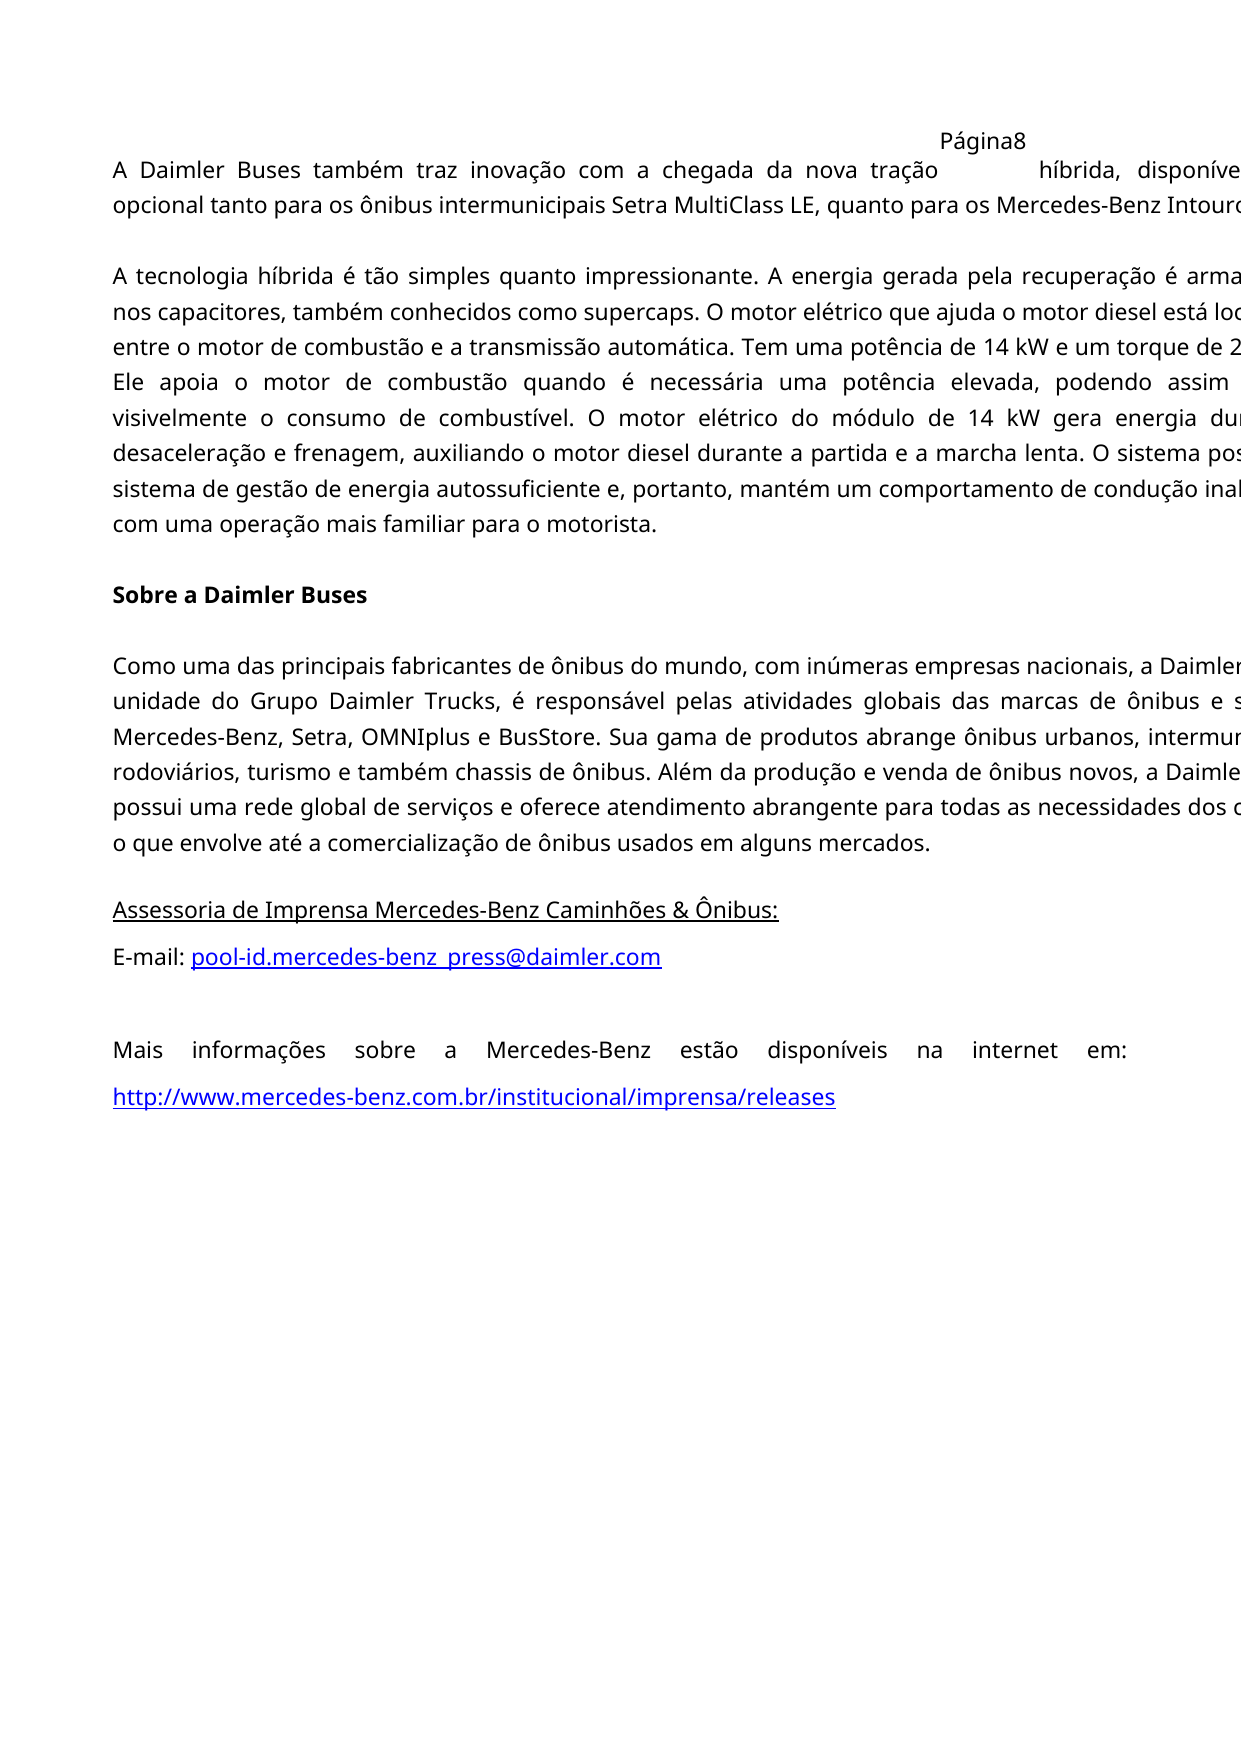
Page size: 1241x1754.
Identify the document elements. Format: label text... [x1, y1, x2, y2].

text Mais informações sobre a Mercedes-Benz estão disponíveis na internet em: http://www.mercedes-benz.com.br/institucional/imprensa/releases [112, 1034, 1128, 1112]
text Sobre a Daimler Buses [112, 575, 1240, 610]
text Como uma das principais fabricantes de ônibus do mundo, com inúmeras empresas nacionais, a Daimler Buses, unidade do Grupo Daimler Trucks, é responsável pelas atividades globais das marcas de ônibus e serviços Mercedes-Benz, Setra, OMNIplus e BusStore. Sua gama de produtos abrange ônibus urbanos, intermunicipais, rodoviários, turismo e também chassis de ônibus. Além da produção e venda de ônibus novos, a Daimler Buses possui uma rede global de serviços e oferece atendimento abrangente para todas as necessidades dos clientes, o que envolve até a comercialização de ônibus usados em alguns mercados. [112, 646, 1240, 858]
text Assessoria de Imprensa Mercedes-Benz Caminhões & Ônibus: [112, 894, 1128, 925]
text A Daimler Buses também traz inovação com a chegada da nova tração híbrida, disponível como opcional tanto para os ônibus intermunicipais Setra MultiClass LE, quanto para os Mercedes-Benz Intouro. [112, 150, 1240, 221]
text E-mail: pool-id.mercedes-benz_press@daimler.com [112, 941, 1128, 972]
text A tecnologia híbrida é tão simples quanto impressionante. A energia gerada pela recuperação é armazenada nos capacitores, também conhecidos como supercaps. O motor elétrico que ajuda o motor diesel está localizado entre o motor de combustão e a transmissão automática. Tem uma potência de 14 kW e um torque de 220 Nm. Ele apoia o motor de combustão quando é necessária uma potência elevada, podendo assim reduzir visivelmente o consumo de combustível. O motor elétrico do módulo de 14 kW gera energia durante a desaceleração e frenagem, auxiliando o motor diesel durante a partida e a marcha lenta. O sistema possui um sistema de gestão de energia autossuficiente e, portanto, mantém um comportamento de condução inalterado, com uma operação mais familiar para o motorista. [112, 256, 1240, 539]
